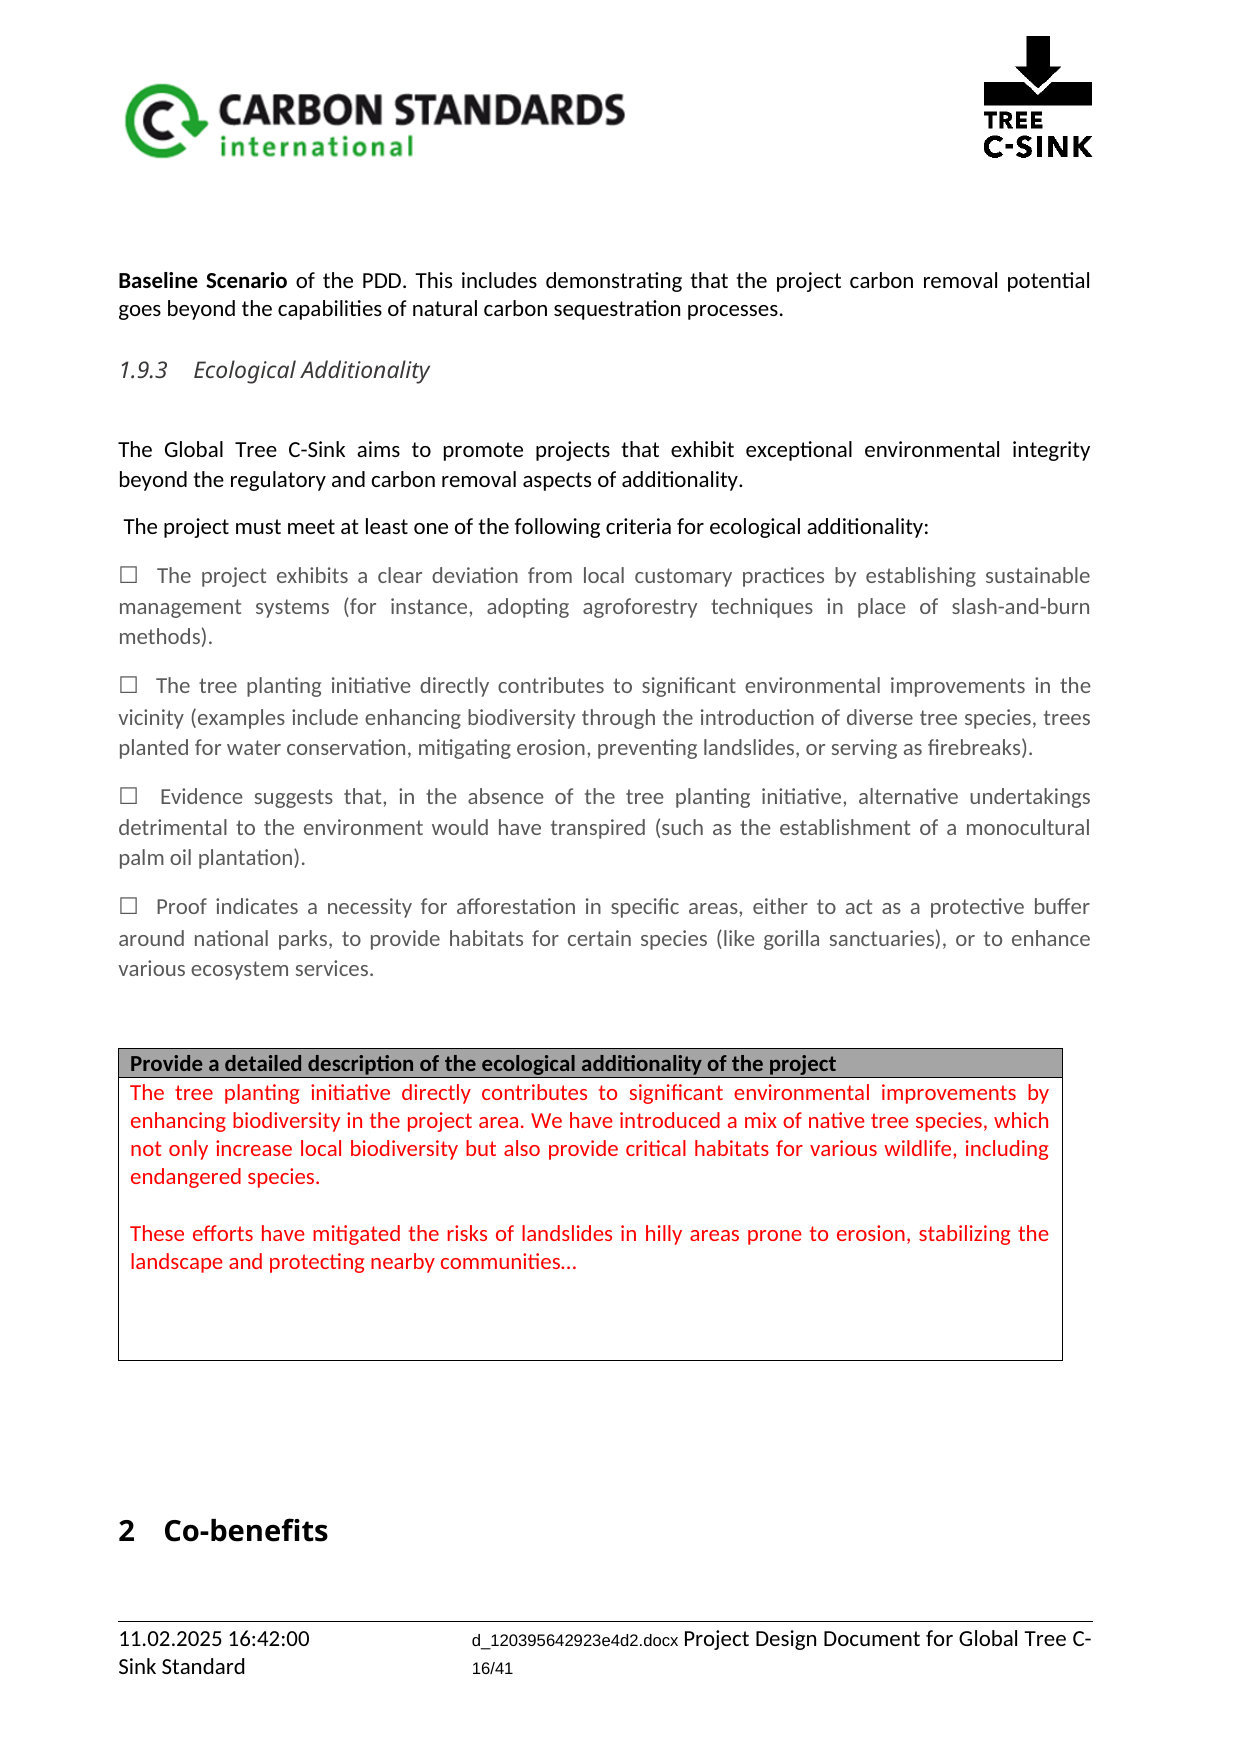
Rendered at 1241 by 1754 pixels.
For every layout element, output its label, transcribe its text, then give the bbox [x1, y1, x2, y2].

subtitle Co-benefits [118, 1510, 1093, 1550]
text The project must meet at least one of the following criteria for ecological additionality: [118, 512, 1093, 540]
text Evidence suggests that, in the absence of the tree planting initiative, alternative undertakings detrimental to the environment would have transpired (such as the establishment of a monocultural palm oil plantation). [118, 780, 1093, 871]
table_header Provide a detailed description of the ecological additionality of the project [119, 1049, 1062, 1077]
text The tree planting initiative directly contributes to significant environmental improvements in the vicinity (examples include enhancing biodiversity through the introduction of diverse tree species, trees planted for water conservation, mitigating erosion, preventing landslides, or serving as firebreaks). [118, 669, 1093, 761]
picture [118, 69, 636, 173]
text The Global Tree C-Sink aims to promote projects that exhibit exceptional environmental integrity beyond the regulatory and carbon removal aspects of additionality. [118, 435, 1093, 493]
text Proof indicates a necessity for afforestation in specific areas, either to act as a protective buffer around national parks, to provide habitats for certain species (like gorilla sanctuaries), or to enhance various ecosystem services. [118, 890, 1093, 982]
text The project exhibits a clear deviation from local customary practices by establishing sustainable management systems (for instance, adopting agroforestry techniques in place of slash-and-burn methods). [118, 559, 1093, 650]
picture [982, 34, 1093, 159]
subtitle Ecological Additionality [118, 354, 1093, 385]
table_cell The tree planting initiative directly contributes to significant environmental improvements by enhancing biodiversity in the project area. We have introduced a mix of native tree species, which not only increase local biodiversity but also provide critical habitats for various wildlife, including endangered species. These efforts have mitigated the risks of landslides in hilly areas prone to erosion, stabilizing the landscape and protecting nearby communities… [119, 1078, 1062, 1360]
